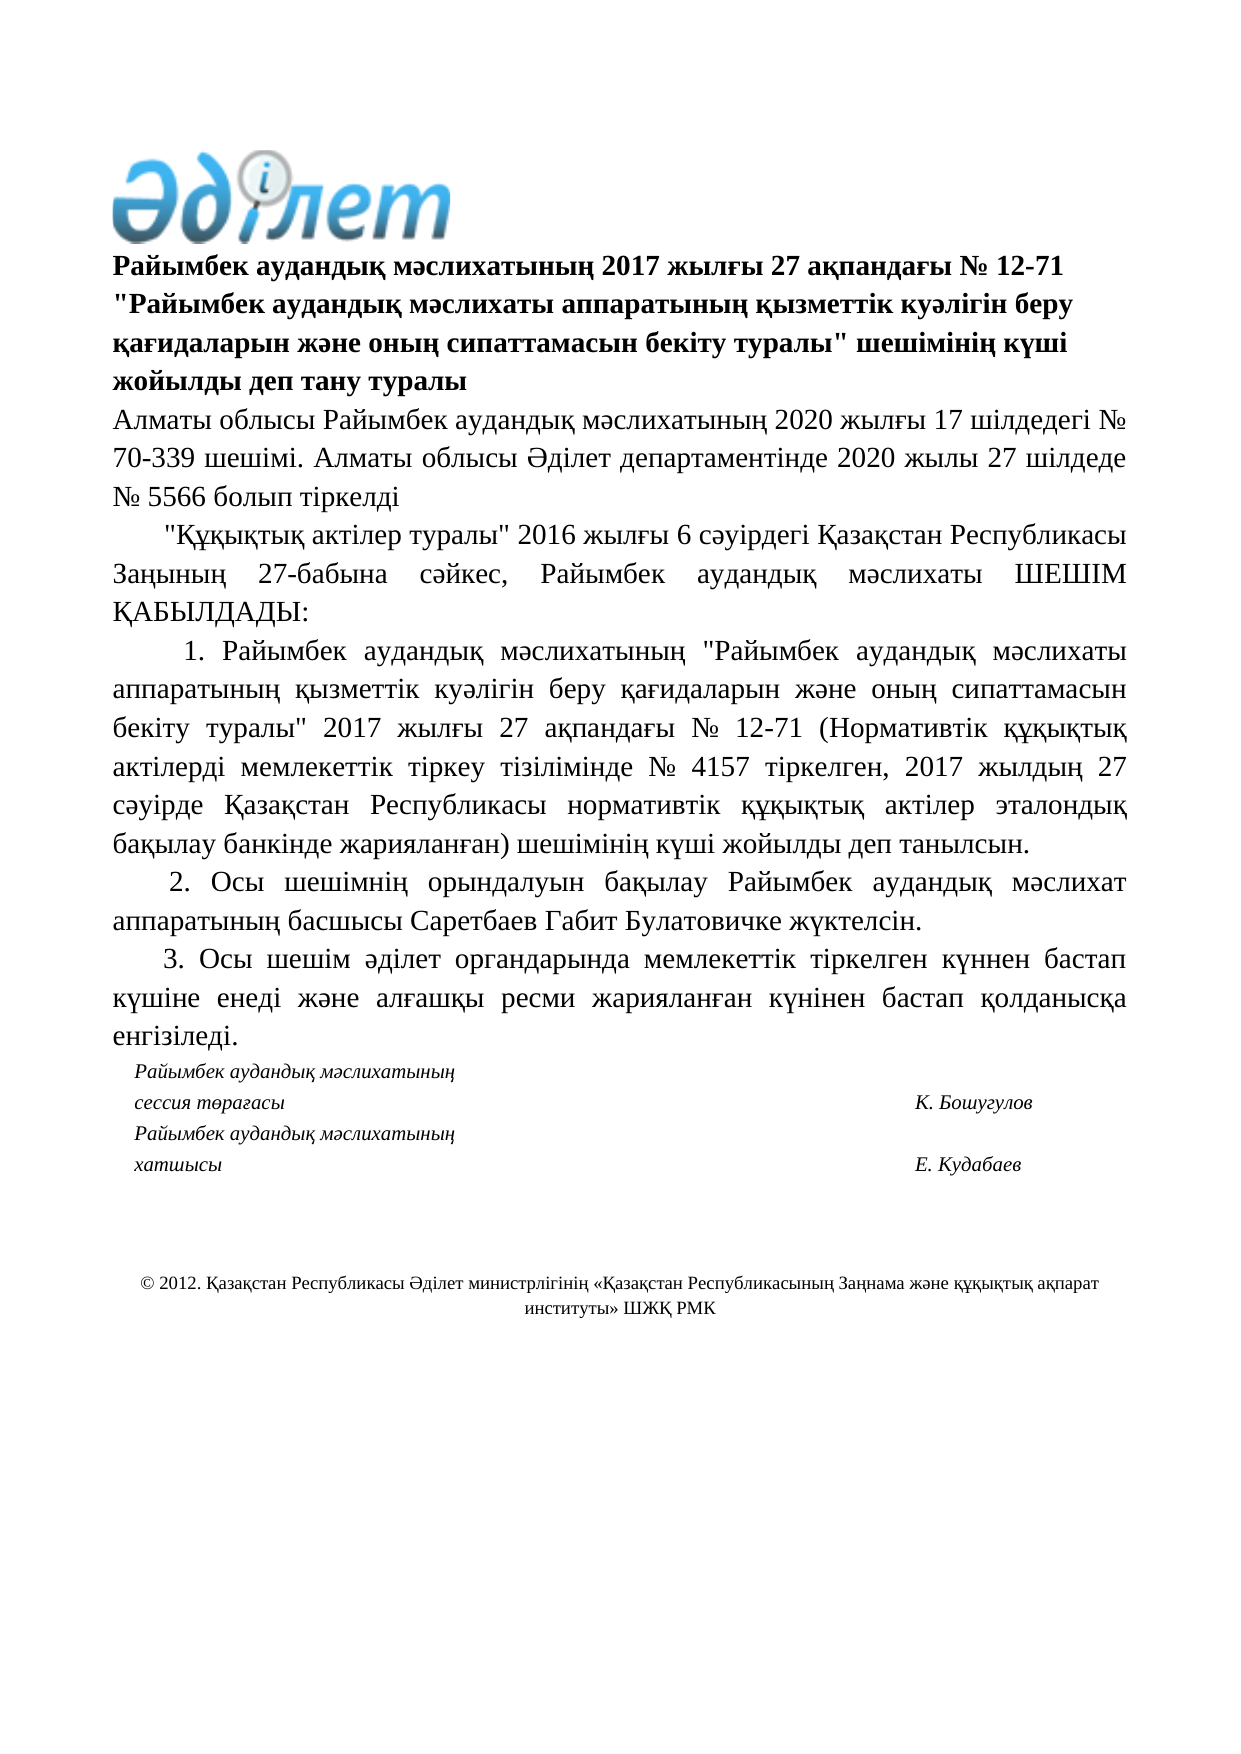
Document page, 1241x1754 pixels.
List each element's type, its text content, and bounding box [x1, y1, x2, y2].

text Алматы облысы Райымбек аудандық мәслихатының 2020 жылғы 17 шілдедегі № 70-339 шешімі. Алматы облысы Әділет департаментінде 2020 жылы 27 шілдеде № 5566 болып тіркелді [112, 402, 1128, 512]
text 2. Осы шешімнің орындалуын бақылау Райымбек аудандық мәслихат аппаратының басшысы Саретбаев Габит Булатовичке жүктелсін. [112, 864, 1128, 936]
text © 2012. Қазақстан Республикасы Әділет министрлігінің «Қазақстан Республикасының Заңнама және құқықтық ақпарат институты» ШЖҚ РМК [112, 1272, 1128, 1318]
table_header Райымбек аудандық мәслихатының [101, 1057, 1240, 1088]
text 1. Райымбек аудандық мәслихатының "Райымбек аудандық мәслихаты аппаратының қызметтік куәлігін беру қағидаларын және оның сипаттамасын бекіту туралы" 2017 жылғы 27 ақпандағы № 12-71 (Нормативтік құқықтық актілерді мемлекеттік тіркеу тізілімінде № 4157 тіркелген, 2017 жылдың 27 сәуірде Қазақстан Республикасы нормативтік құқықтық актілер эталондық бақылау банкінде жарияланған) шешімінің күші жойылды деп танылсын. [112, 633, 1128, 859]
table_cell Райымбек аудандық мәслихатының [101, 1119, 1240, 1150]
text Райымбек аудандық мәслихатының 2017 жылғы 27 ақпандағы № 12-71 "Райымбек аудандық мәслихаты аппаратының қызметтік куәлігін беру қағидаларын және оның сипаттамасын бекіту туралы" шешімінің күші жойылды деп тану туралы [112, 248, 1128, 397]
text "Құқықтық актілер туралы" 2016 жылғы 6 сәуірдегі Қазақстан Республикасы Заңының 27-бабына сәйкес, Райымбек аудандық мәслихаты ШЕШІМ ҚАБЫЛДАДЫ: [112, 517, 1128, 628]
table_cell сессия төрағасы [101, 1088, 913, 1119]
text 3. Осы шешім әділет органдарында мемлекеттік тіркелген күннен бастап күшіне енеді және алғашқы ресми жарияланған күнінен бастап қолданысқа енгізіледі. [112, 941, 1128, 1052]
table_cell К. Бошугулов [913, 1088, 1240, 1119]
table_cell Е. Кудабаев [913, 1150, 1240, 1181]
picture [112, 150, 451, 244]
table_cell хатшысы [101, 1150, 913, 1181]
